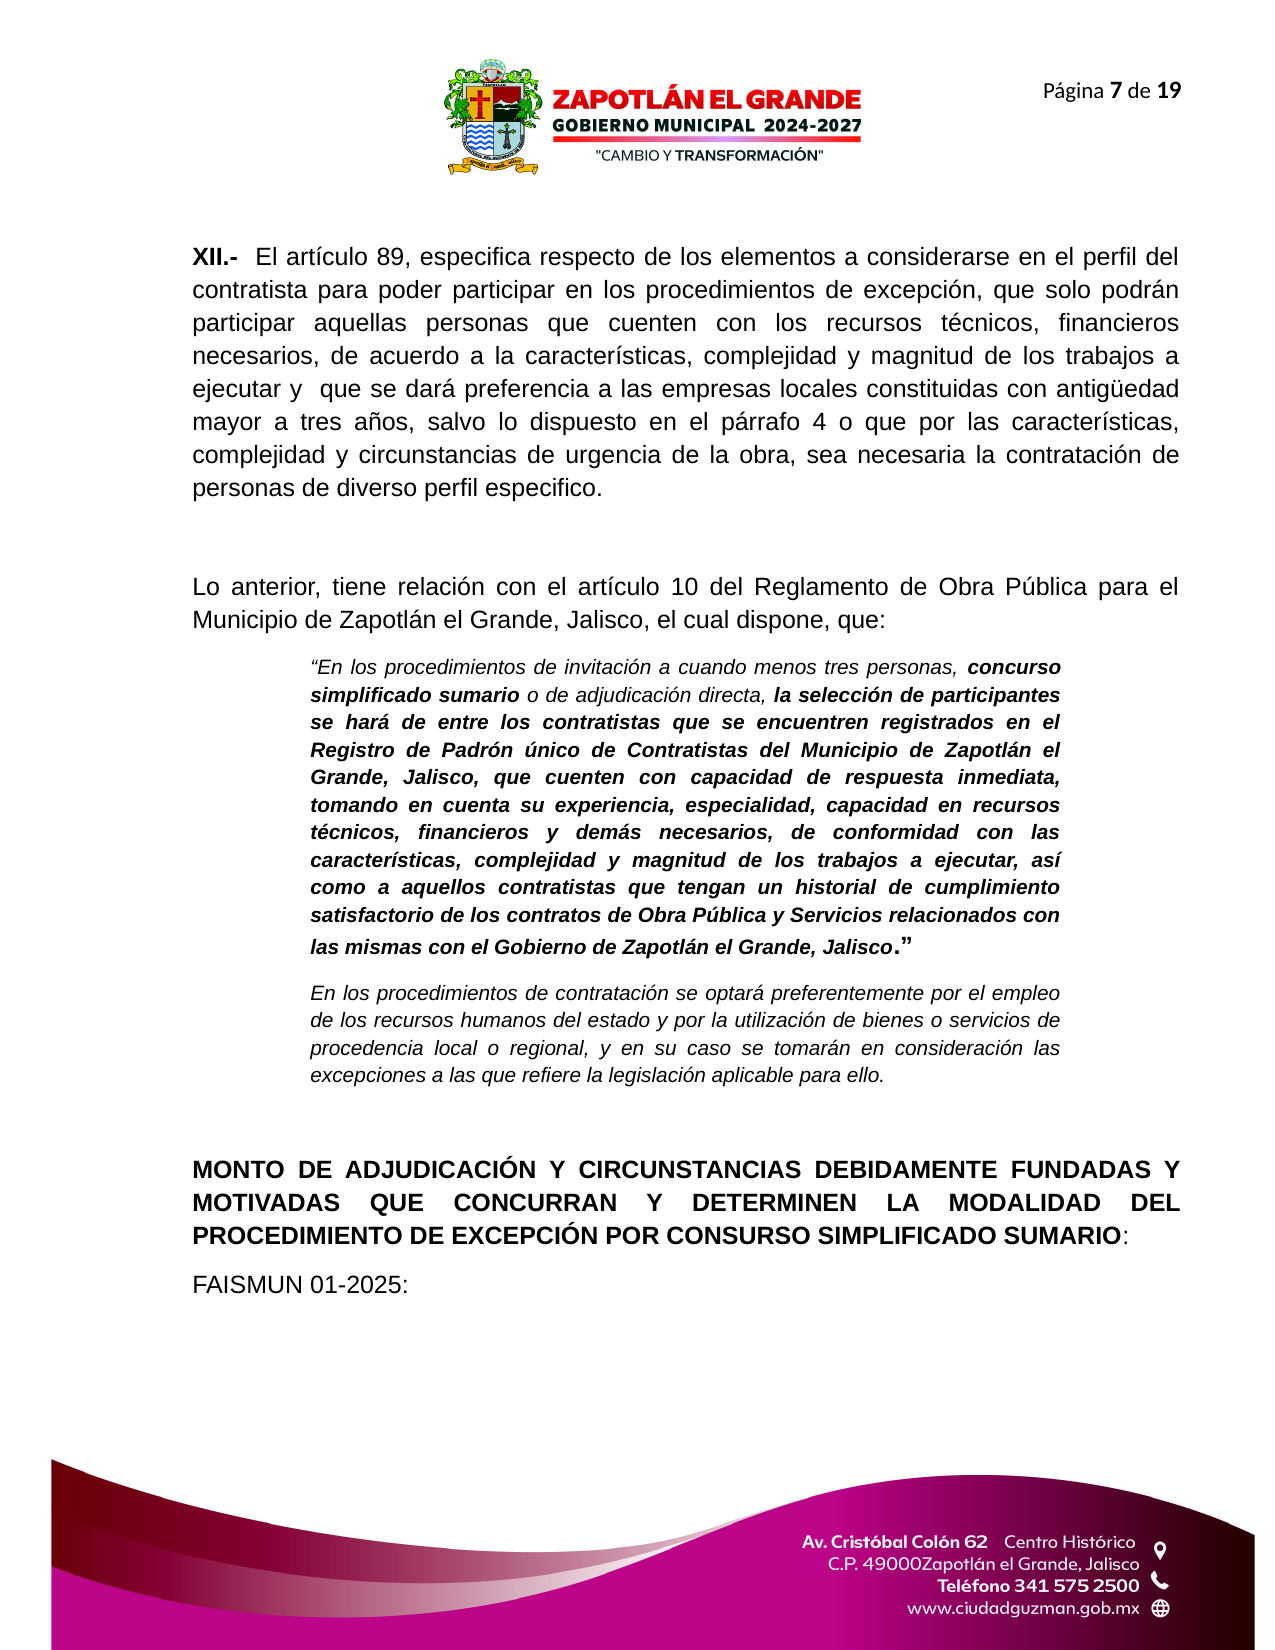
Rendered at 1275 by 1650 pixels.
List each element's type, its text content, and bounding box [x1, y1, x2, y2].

text XII.- El artículo 89, especifica respecto de los elementos a considerarse en el perfil del contratista para poder participar en los procedimientos de excepción, que solo podrán participar aquellas personas que cuenten con los recursos técnicos, financieros necesarios, de acuerdo a la características, complejidad y magnitud de los trabajos a ejecutar y que se dará preferencia a las empresas locales constituidas con antigüedad mayor a tres años, salvo lo dispuesto en el párrafo 4 o que por las características, complejidad y circunstancias de urgencia de la obra, sea necesaria la contratación de personas de diverso perfil especifico. [192, 242, 1181, 502]
text Lo anterior, tiene relación con el artículo 10 del Reglamento de Obra Pública para el Municipio de Zapotlán el Grande, Jalisco, el cual dispone, que: [192, 572, 1181, 634]
text En los procedimientos de contratación se optará preferentemente por el empleo de los recursos humanos del estado y por la utilización de bienes o servicios de procedencia local o regional, y en su caso se tomarán en consideración las excepciones a las que refiere la legislación aplicable para ello. [310, 980, 1063, 1087]
text MONTO DE ADJUDICACIÓN Y CIRCUNSTANCIAS DEBIDAMENTE FUNDADAS Y MOTIVADAS QUE CONCURRAN Y DETERMINEN LA MODALIDAD DEL PROCEDIMIENTO DE EXCEPCIÓN POR CONSURSO SIMPLIFICADO SUMARIO: [192, 1155, 1181, 1249]
text FAISMUN 01-2025: [192, 1270, 1181, 1299]
text “En los procedimientos de invitación a cuando menos tres personas, concurso simplificado sumario o de adjudicación directa, la selección de participantes se hará de entre los contratistas que se encuentren registrados en el Registro de Padrón único de Contratistas del Municipio de Zapotlán el Grande, Jalisco, que cuenten con capacidad de respuesta inmediata, tomando en cuenta su experiencia, especialidad, capacidad en recursos técnicos, financieros y demás necesarios, de conformidad con las características, complejidad y magnitud de los trabajos a ejecutar, así como a aquellos contratistas que tengan un historial de cumplimiento satisfactorio de los contratos de Obra Pública y Servicios relacionados con las mismas con el Gobierno de Zapotlán el Grande, Jalisco.” [310, 655, 1063, 959]
picture [14, 15, 1275, 1650]
